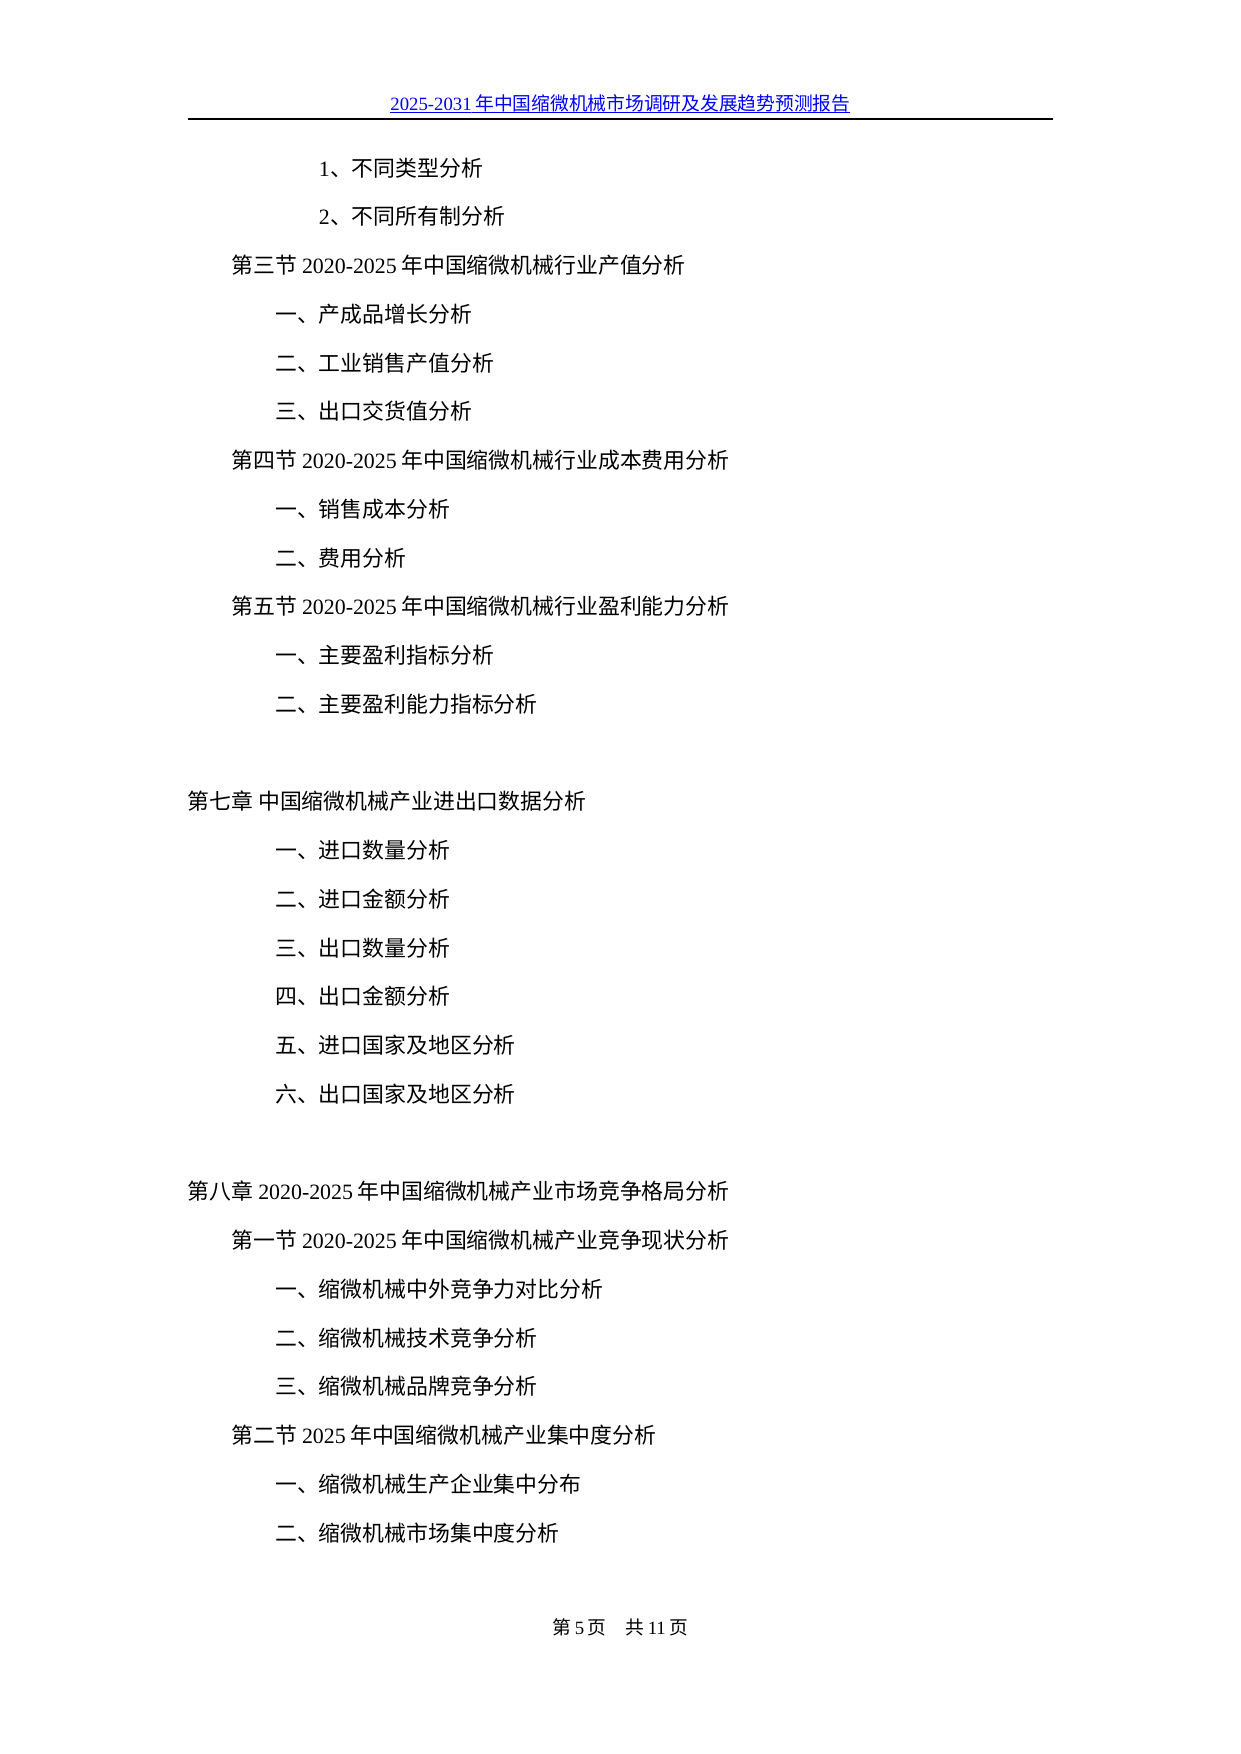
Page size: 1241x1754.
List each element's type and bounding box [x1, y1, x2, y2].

text [187, 150, 1053, 1548]
